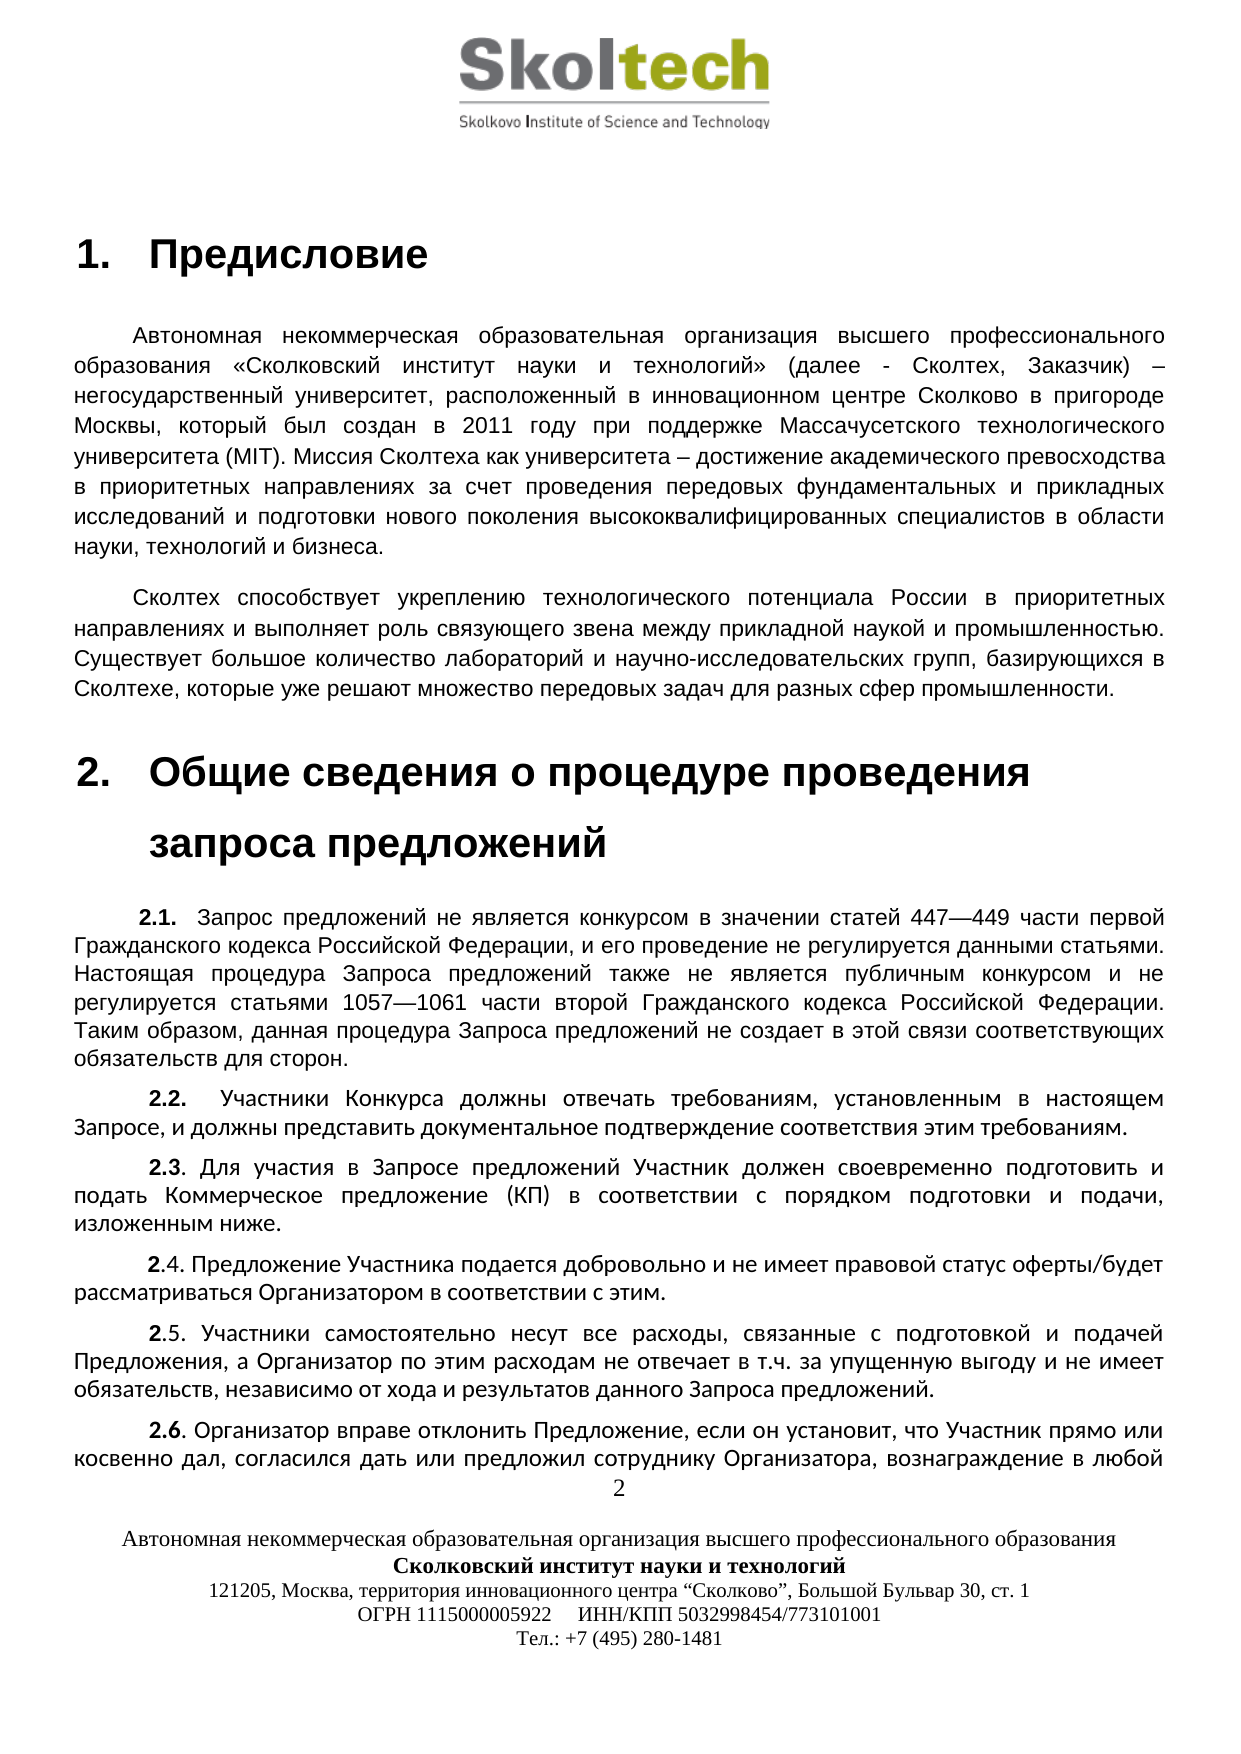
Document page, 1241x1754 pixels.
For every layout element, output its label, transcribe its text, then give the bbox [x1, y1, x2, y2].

text 2.5. Участники самостоятельно несут все расходы, связанные с подготовкой и подачей Предложения, а Организатор по этим расходам не отвечает в т.ч. за упущенную выгоду и не имеет обязательств, независимо от хода и результатов данного Запроса предложений. [73, 1319, 1165, 1403]
text 2.1. Запрос предложений не является конкурсом в значении статей 447—449 части первой Гражданского кодекса Российской Федерации, и его проведение не регулируется данными статьями. Настоящая процедура Запроса предложений также не является публичным конкурсом и не регулируется статьями 1057—1061 части второй Гражданского кодекса Российской Федерации. Таким образом, данная процедура Запроса предложений не создает в этой связи соответствующих обязательств для сторон. [73, 903, 1165, 1072]
text Автономная некоммерческая образовательная организация высшего профессионального образования «Сколковский институт науки и технологий» (далее - Сколтех, Заказчик) – негосударственный университет, расположенный в инновационном центре Сколково в пригороде Москвы, который был создан в 2011 году при поддержке Массачусетского технологического университета (MIT). Миссия Сколтеха как университета – достижение академического превосходства в приоритетных направлениях за счет проведения передовых фундаментальных и прикладных исследований и подготовки нового поколения высококвалифицированных специалистов в области науки, технологий и бизнеса. [73, 322, 1165, 560]
text Сколтех способствует укреплению технологического потенциала России в приоритетных направлениях и выполняет роль связующего звена между прикладной наукой и промышленностью. Существует большое количество лабораторий и научно-исследовательских групп, базирующихся в Сколтехе, которые уже решают множество передовых задач для разных сфер промышленности. [73, 584, 1165, 701]
text 2.3. Для участия в Запросе предложений Участник должен своевременно подготовить и подать Коммерческое предложение (КП) в соответствии с порядком подготовки и подачи, изложенным ниже. [73, 1153, 1165, 1237]
text 2.4. Предложение Участника подается добровольно и не имеет правовой статус оферты/будет рассматриваться Организатором в соответствии с этим. [73, 1250, 1165, 1306]
subtitle Предисловие [111, 229, 1165, 277]
subtitle Общие сведения о процедуре проведения запроса предложений [111, 747, 1165, 867]
text 2.2. Участники Конкурса должны отвечать требованиям, установленным в настоящем Запросе, и должны представить документальное подтверждение соответствия этим требованиям. [73, 1084, 1165, 1141]
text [73, 1416, 1165, 1472]
